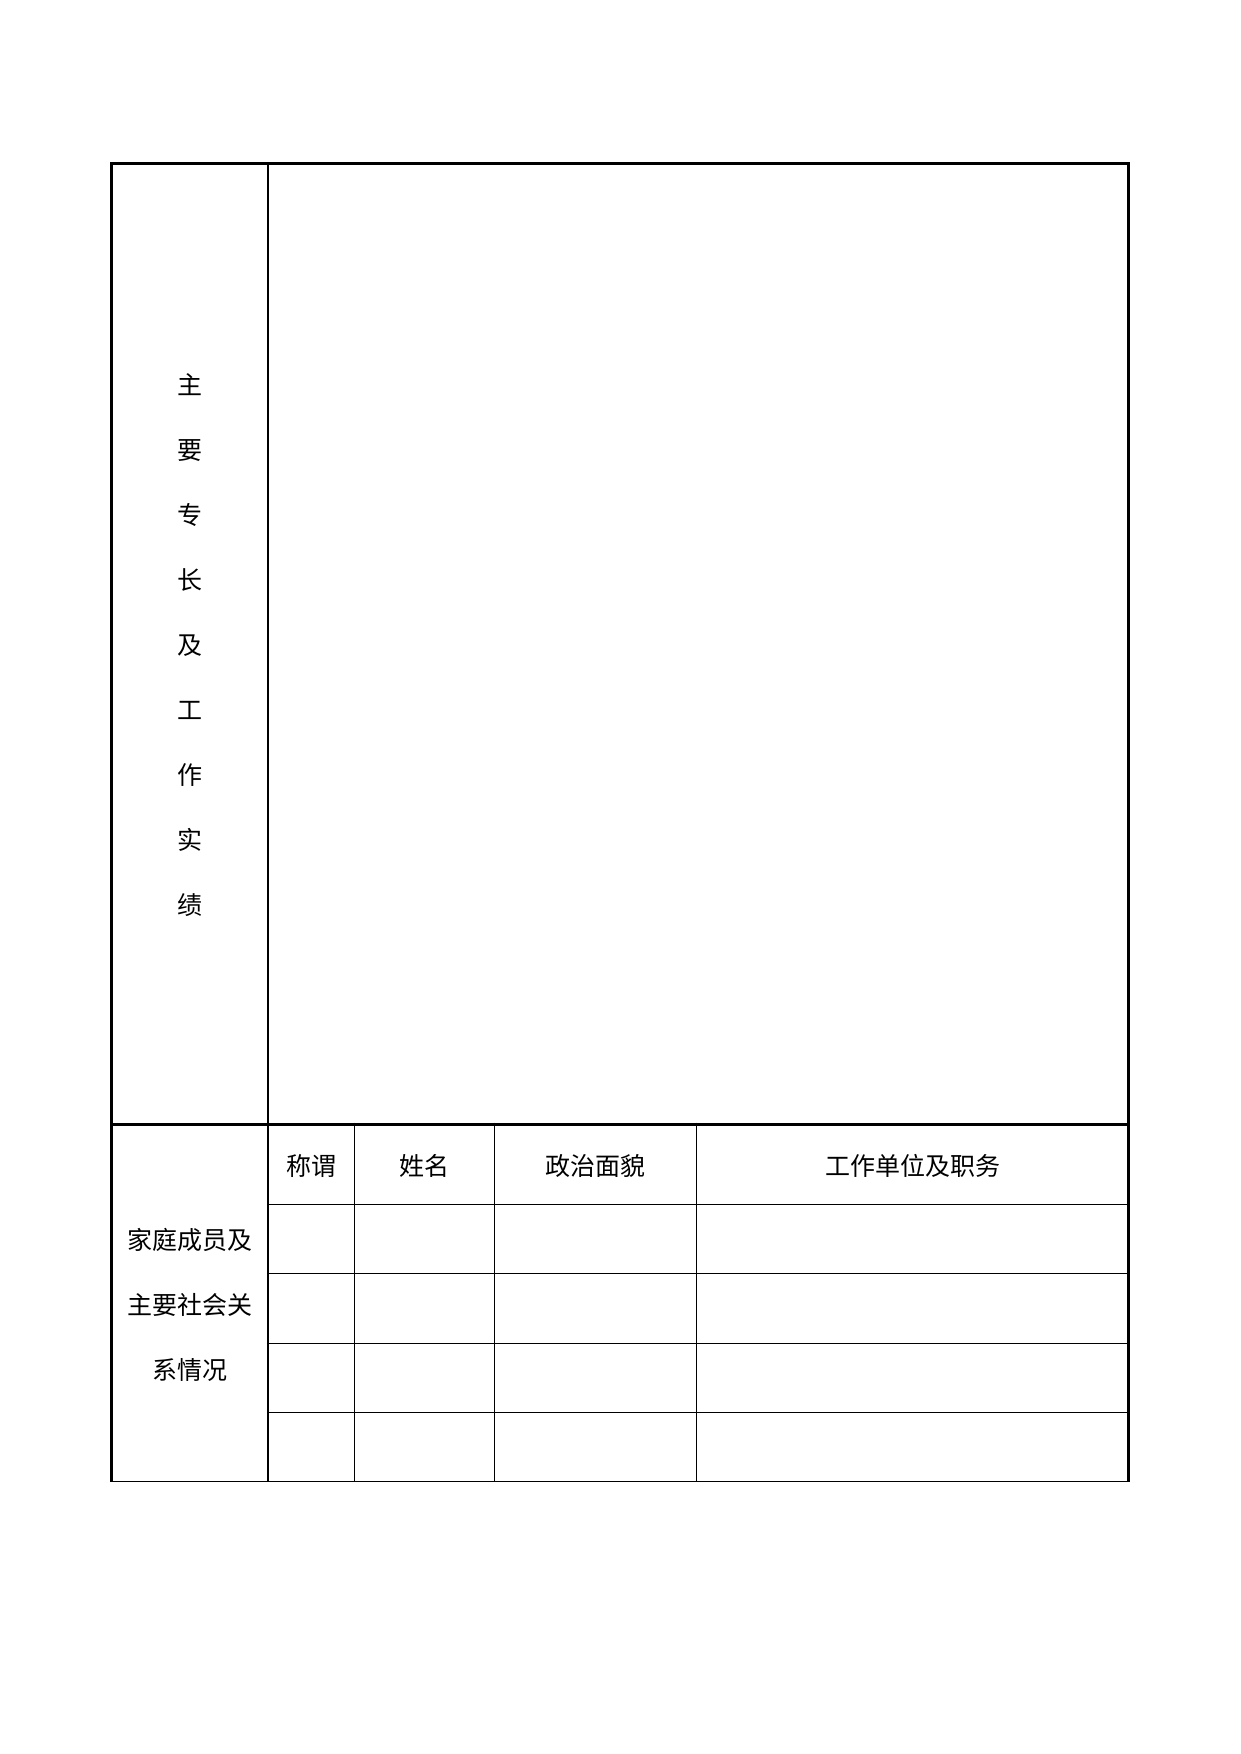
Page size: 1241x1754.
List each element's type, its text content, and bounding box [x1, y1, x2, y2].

table_cell [495, 1205, 696, 1273]
table_cell [269, 1205, 354, 1273]
table_cell [697, 1413, 1127, 1481]
table_cell [495, 1344, 696, 1412]
table_cell [495, 1413, 696, 1481]
table_cell [697, 1274, 1127, 1342]
table_cell [495, 1274, 696, 1342]
table_cell [355, 1274, 494, 1342]
table_cell [269, 1413, 354, 1481]
table_cell 工作单位及职务 [697, 1126, 1127, 1204]
table_cell [269, 1274, 354, 1342]
table_cell [697, 1344, 1127, 1412]
table_cell 政治面貌 [495, 1126, 696, 1204]
table_header [269, 165, 1127, 1123]
table_cell 称谓 [269, 1126, 354, 1204]
table_header 主 要 专 长 及 工 作 实 绩 [113, 165, 267, 1123]
table_cell [355, 1344, 494, 1412]
table_cell [355, 1205, 494, 1273]
table_cell 姓名 [355, 1126, 494, 1204]
table_cell [269, 1344, 354, 1412]
table_cell [355, 1413, 494, 1481]
table_cell [697, 1205, 1127, 1273]
table_cell 家庭成员及 主要社会关系情况 [113, 1126, 267, 1481]
